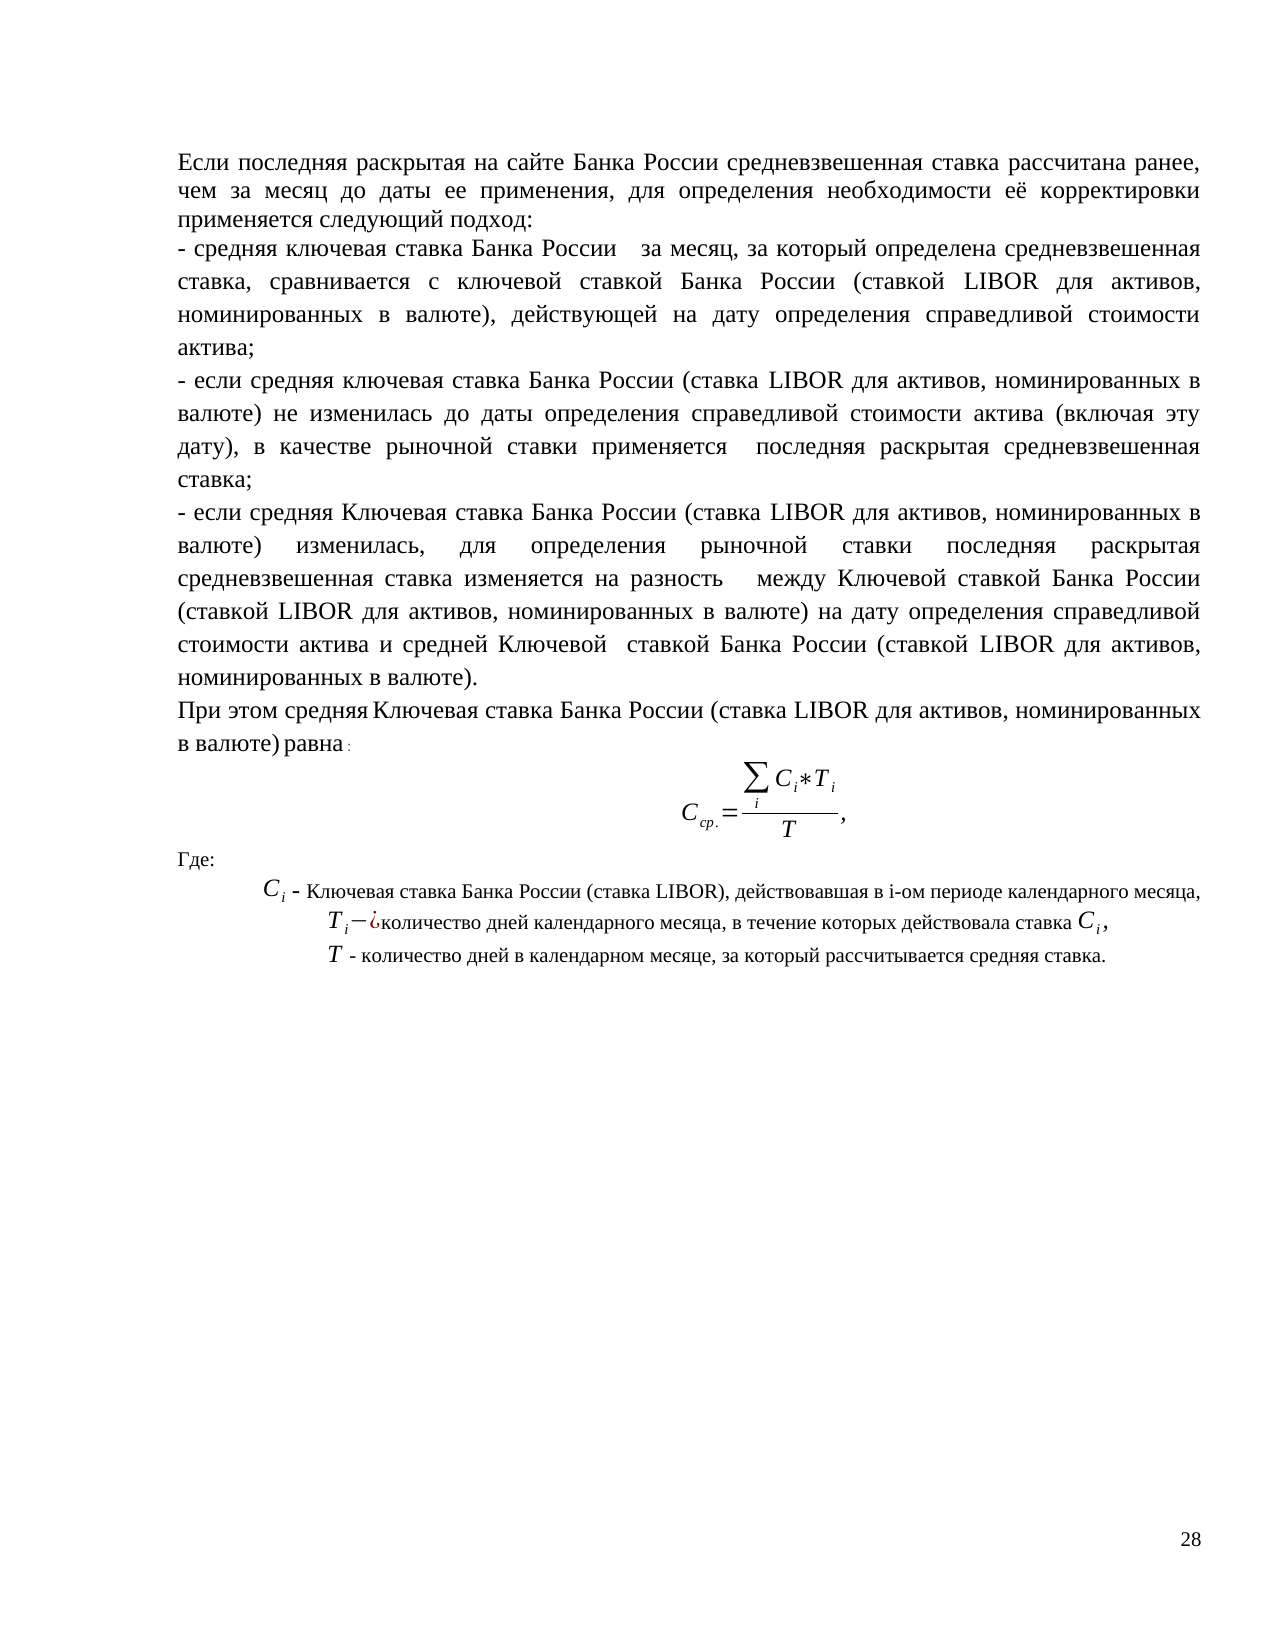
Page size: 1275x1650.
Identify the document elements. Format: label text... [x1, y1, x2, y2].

text - если средняя ключевая ставка Банка России (ставка LIBOR для активов, номинированных в валюте) не изменилась до даты определения справедливой стоимости актива (включая эту дату), в качестве рыночной ставки применяется последняя раскрытая средневзвешенная ставка; [177, 365, 1201, 493]
text - если средняя Ключевая ставка Банка России (ставка LIBOR для активов, номинированных в валюте) изменилась, для определения рыночной ставки последняя раскрытая средневзвешенная ставка изменяется на разность между Ключевой ставкой Банка России (ставкой LIBOR для активов, номинированных в валюте) на дату определения справедливой стоимости актива и средней Ключевой ставкой Банка России (ставкой LIBOR для активов, номинированных в валюте). [177, 497, 1201, 691]
text - Ключевая ставка Банка России (ставка LIBOR), действовавшая в i-ом периоде календарного месяца, [177, 875, 1201, 906]
text количество дней календарного месяца, в течение которых действовала ставка [327, 906, 1201, 938]
text Если последняя раскрытая на сайте Банка России средневзвешенная ставка рассчитана ранее, чем за месяц до даты ее применения, для определения необходимости её корректировки применяется следующий подход: [177, 147, 1201, 233]
text Где: [177, 847, 1201, 871]
text - средняя ключевая ставка Банка России за месяц, за который определена средневзвешенная ставка, сравнивается с ключевой ставкой Банка России (ставкой LIBOR для активов, номинированных в валюте), действующей на дату определения справедливой стоимости актива; [177, 233, 1201, 361]
text При этом средняя Ключевая ставка Банка России (ставка LIBOR для активов, номинированных в валюте) равна : [177, 695, 1201, 757]
text - количество дней в календарном месяце, за который рассчитывается средняя ставка. [327, 941, 1201, 969]
